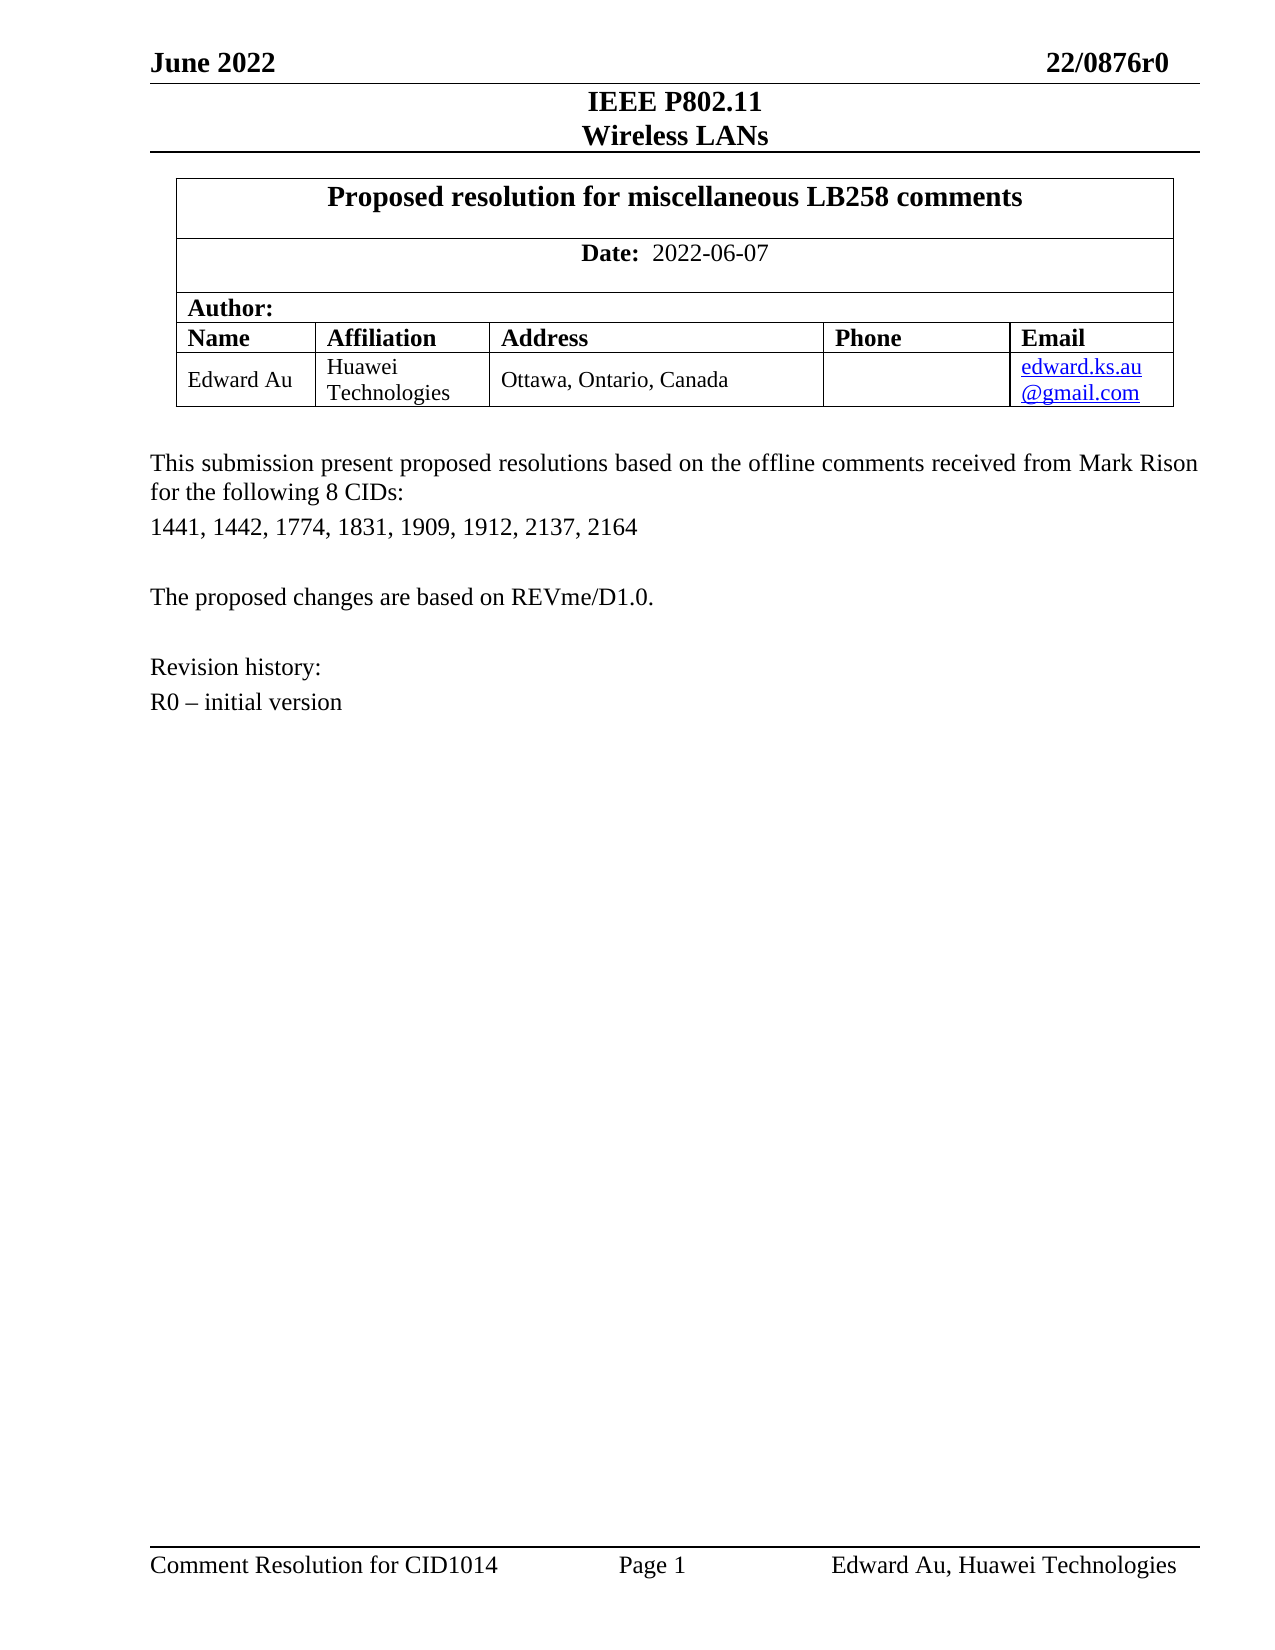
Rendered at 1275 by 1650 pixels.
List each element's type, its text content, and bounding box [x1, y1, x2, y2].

table_cell Date: 2022-06-07 [177, 239, 1173, 292]
subtitle The proposed changes are based on REVme/D1.0. [150, 582, 1200, 610]
table_cell Name [177, 323, 315, 352]
table_header Proposed resolution for miscellaneous LB258 comments [177, 179, 1173, 237]
table_cell Huawei Technologies [316, 353, 489, 406]
subtitle R0 – initial version [150, 687, 1200, 715]
text 1441, 1442, 1774, 1831, 1909, 1912, 2137, 2164 [150, 512, 1200, 540]
subtitle Revision history: [150, 652, 1200, 680]
table_cell Email [1011, 323, 1173, 352]
table_cell Edward Au [177, 353, 315, 406]
subtitle This submission present proposed resolutions based on the offline comments received from Mark Rison for the following 8 CIDs: [150, 448, 1200, 505]
table_cell Address [490, 323, 823, 352]
table_cell Phone [824, 323, 1009, 352]
table_cell Author: [177, 293, 1173, 322]
text IEEE P802.11 Wireless LANs [150, 84, 1200, 151]
table_cell [824, 353, 1009, 406]
table_cell Ottawa, Ontario, Canada [490, 353, 823, 406]
table_cell Affiliation [316, 323, 489, 352]
table_cell edward.ks.au@gmail.com [1011, 353, 1173, 406]
